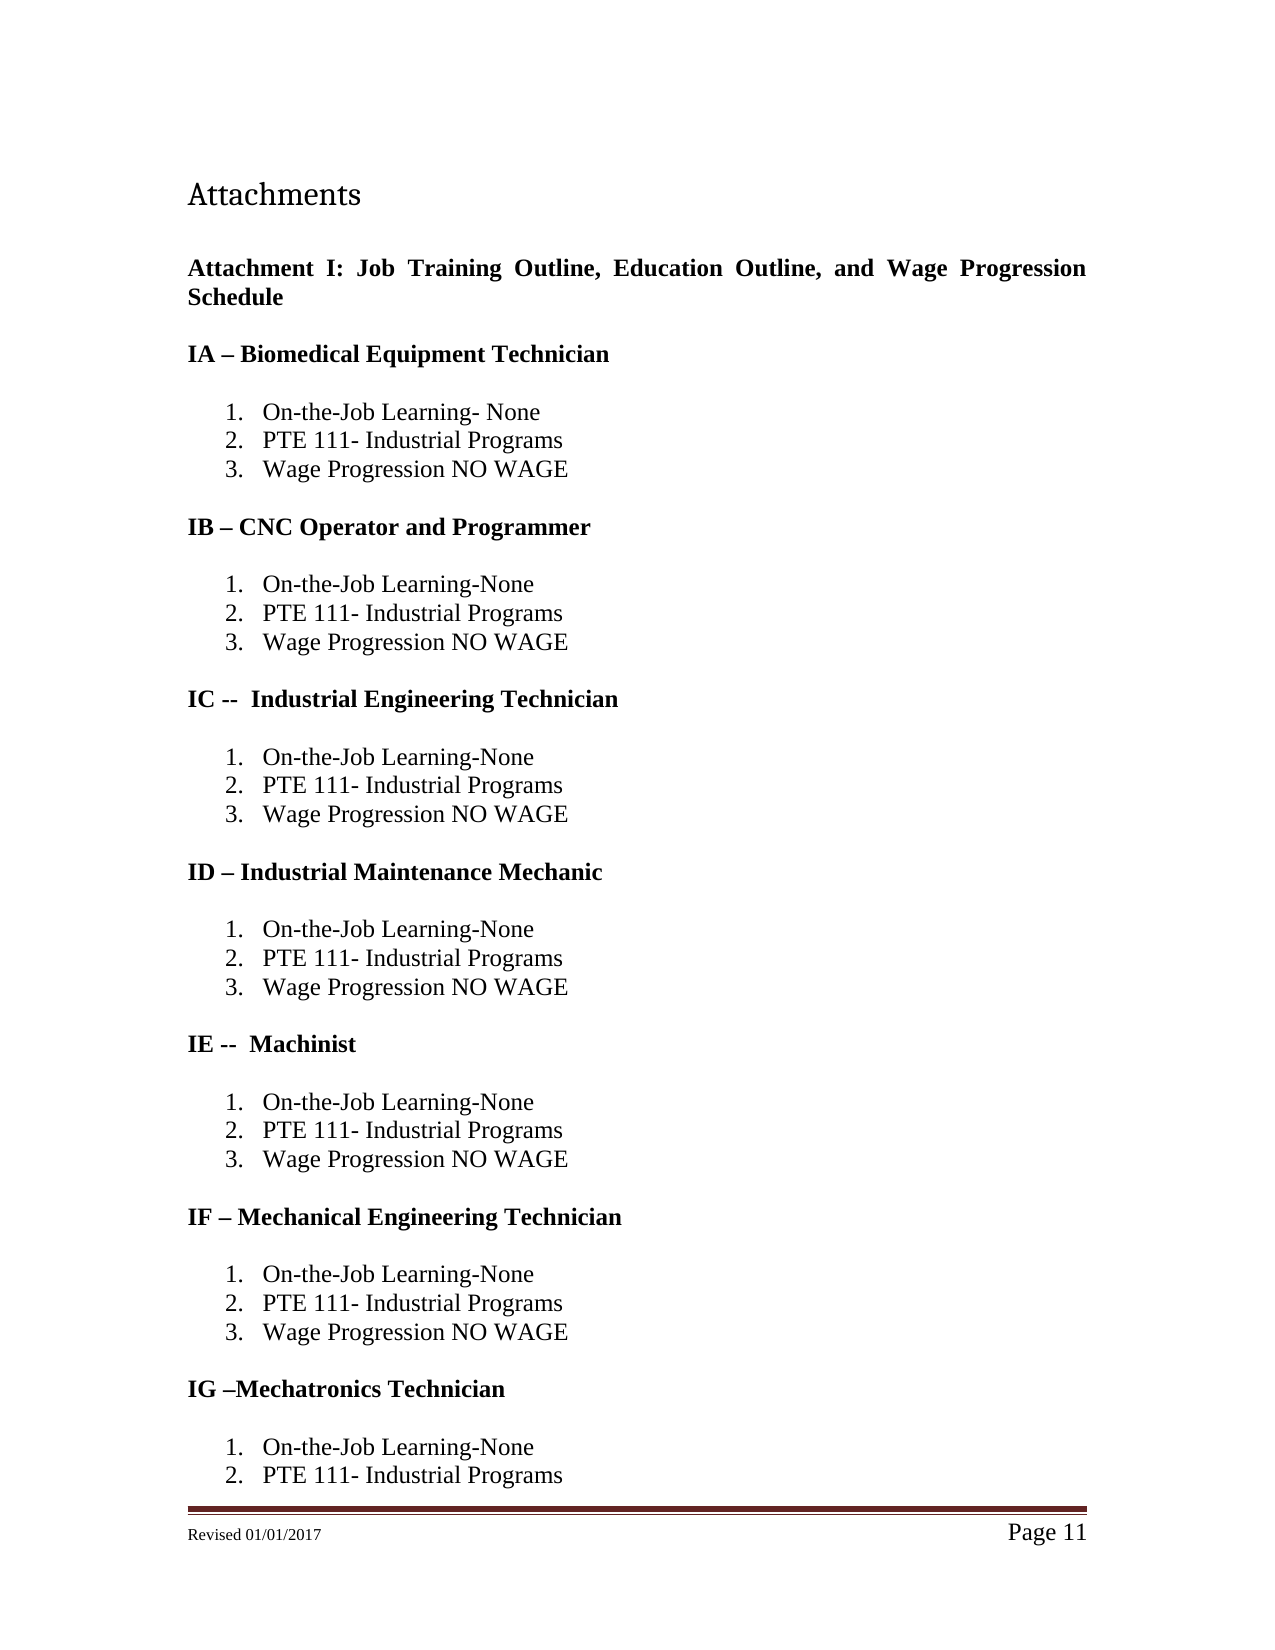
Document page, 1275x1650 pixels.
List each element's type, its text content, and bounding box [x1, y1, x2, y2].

text IA – Biomedical Equipment Technician [187, 339, 1087, 368]
list On-the-Job Learning- None [225, 397, 1087, 426]
list On-the-Job Learning-None [225, 914, 1087, 943]
list PTE 111- Industrial Programs [225, 1288, 1087, 1317]
text IF – Mechanical Engineering Technician [187, 1202, 1087, 1231]
list Wage Progression NO WAGE [225, 799, 1087, 828]
text ID – Industrial Maintenance Mechanic [187, 857, 1087, 886]
text IG –Mechatronics Technician [187, 1374, 1087, 1403]
list Wage Progression NO WAGE [225, 972, 1087, 1001]
list PTE 111- Industrial Programs [225, 1116, 1087, 1144]
list On-the-Job Learning-None [225, 1087, 1087, 1116]
text IC -- Industrial Engineering Technician [187, 684, 1087, 713]
list Wage Progression NO WAGE [225, 454, 1087, 483]
list On-the-Job Learning-None [225, 1259, 1087, 1288]
list PTE 111- Industrial Programs [225, 943, 1087, 972]
list On-the-Job Learning-None [225, 742, 1087, 771]
text IB – CNC Operator and Programmer [187, 512, 1087, 541]
list PTE 111- Industrial Programs [225, 1461, 1087, 1489]
list On-the-Job Learning-None [225, 1432, 1087, 1461]
text Attachment I: Job Training Outline, Education Outline, and Wage Progression Schedule [187, 253, 1087, 311]
text IE -- Machinist [187, 1029, 1087, 1058]
list Wage Progression NO WAGE [225, 627, 1087, 656]
list Wage Progression NO WAGE [225, 1144, 1087, 1173]
list Wage Progression NO WAGE [225, 1317, 1087, 1346]
list PTE 111- Industrial Programs [225, 771, 1087, 799]
list PTE 111- Industrial Programs [225, 426, 1087, 454]
list PTE 111- Industrial Programs [225, 598, 1087, 627]
list On-the-Job Learning-None [225, 569, 1087, 598]
subtitle Attachments [187, 175, 1087, 213]
